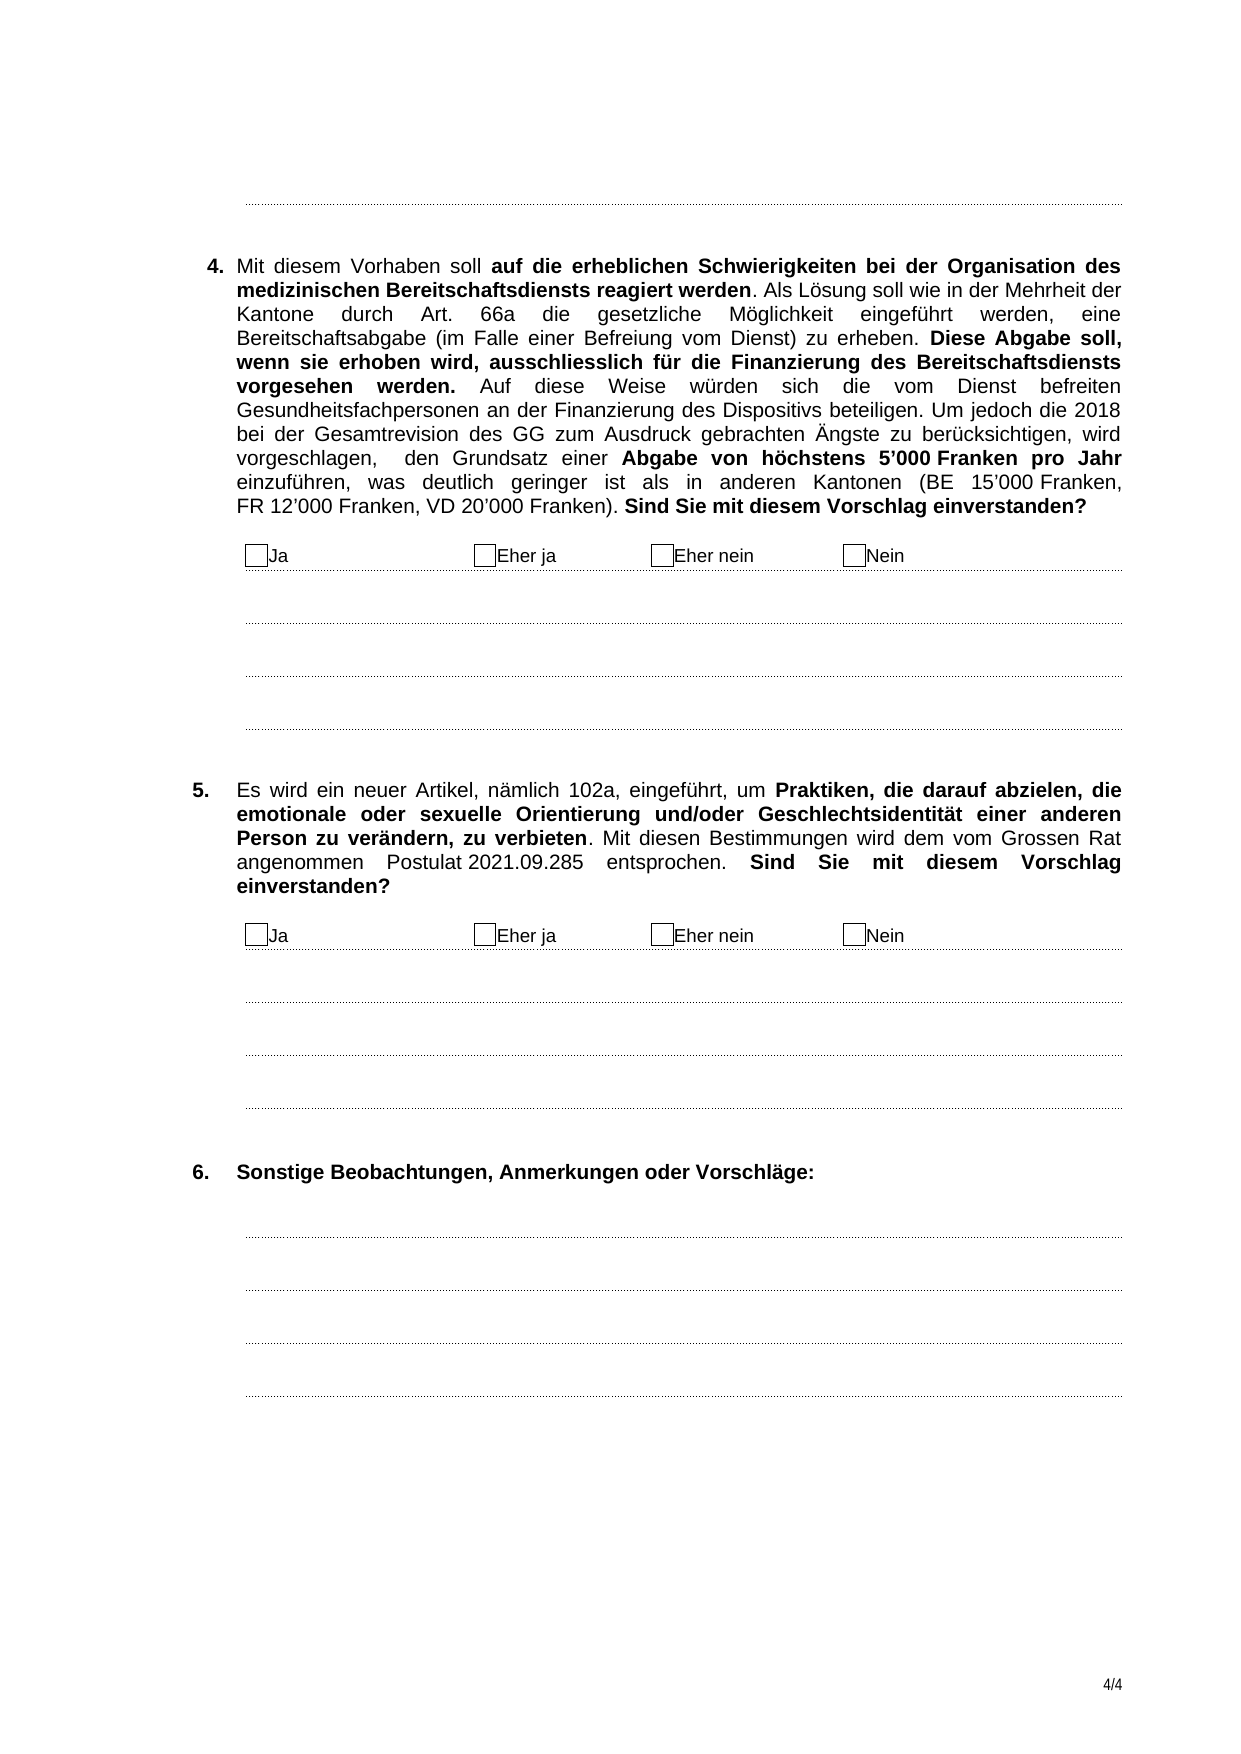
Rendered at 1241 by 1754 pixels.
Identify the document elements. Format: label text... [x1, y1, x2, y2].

text Ja Eher ja Eher nein Nein [244, 543, 1122, 571]
list Mit diesem Vorhaben soll auf die erheblichen Schwierigkeiten bei der Organisation des medizinischen Bereitschaftsdiensts reagiert werden. Als Lösung soll wie in der Mehrheit der Kantone durch Art. 66a die gesetzliche Möglichkeit eingeführt werden, eine Bereitschaftsabgabe (im Falle einer Befreiung vom Dienst) zu erheben. Diese Abgabe soll, wenn sie erhoben wird, ausschliesslich für die Finanzierung des Bereitschaftsdiensts vorgesehen werden. Auf diese Weise würden sich die vom Dienst befreiten Gesundheitsfachpersonen an der Finanzierung des Dispositivs beteiligen. Um jedoch die 2018 bei der Gesamtrevision des GG zum Ausdruck gebrachten Ängste zu berücksichtigen, wird vorgeschlagen, den Grundsatz einer Abgabe von höchstens 5’000 Franken pro Jahr einzuführen, was deutlich geringer ist als in anderen Kantonen (BE 15’000 Franken, FR 12’000 Franken, VD 20’000 Franken). Sind Sie mit diesem Vorschlag einverstanden? [207, 254, 1122, 518]
text Ja Eher ja Eher nein Nein [244, 922, 1122, 950]
list Sonstige Beobachtungen, Anmerkungen oder Vorschläge: [192, 1159, 1122, 1184]
list Es wird ein neuer Artikel, nämlich 102a, eingeführt, um Praktiken, die darauf abzielen, die emotionale oder sexuelle Orientierung und/oder Geschlechtsidentität einer anderen Person zu verändern, zu verbieten. Mit diesen Bestimmungen wird dem vom Grossen Rat angenommen Postulat 2021.09.285 entsprochen. Sind Sie mit diesem Vorschlag einverstanden? [192, 778, 1122, 898]
